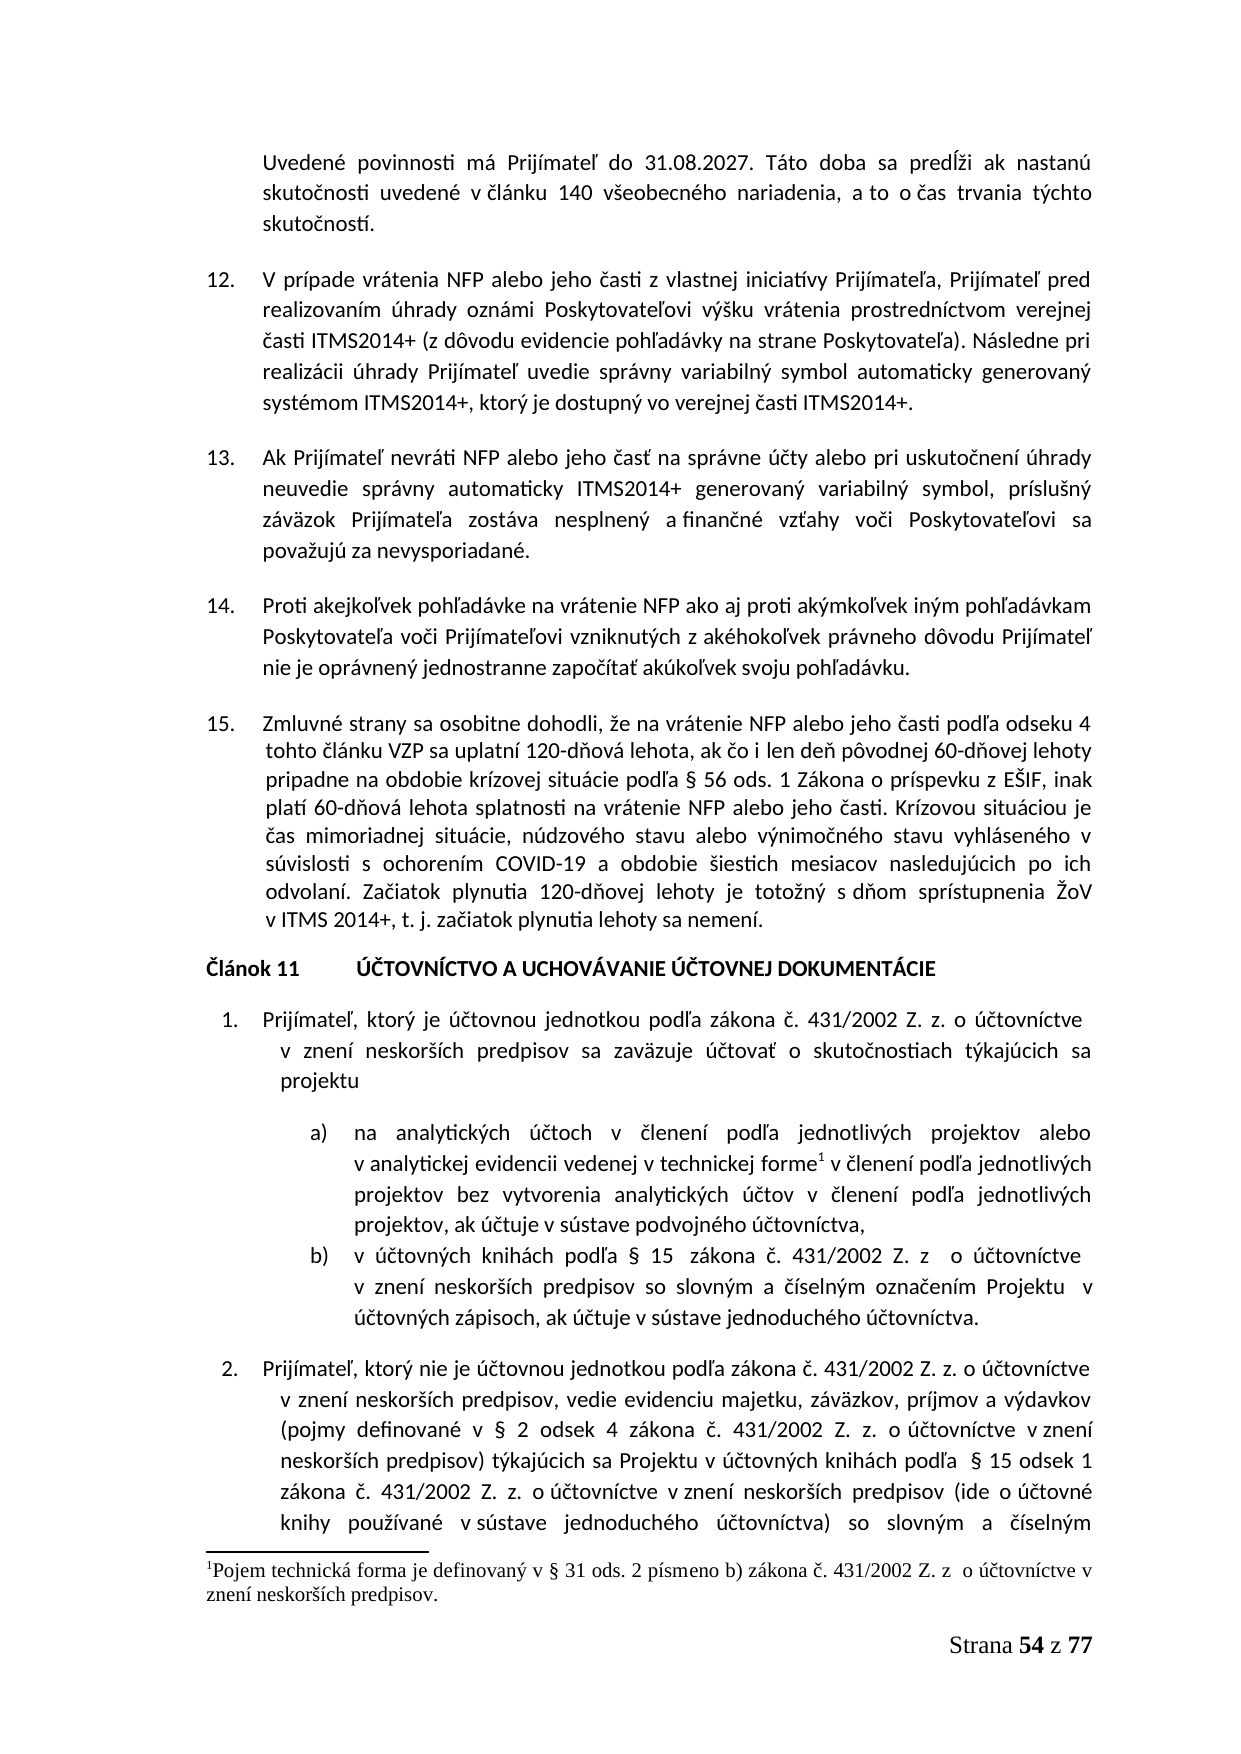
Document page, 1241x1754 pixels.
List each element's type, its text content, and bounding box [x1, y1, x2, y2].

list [221, 1354, 1092, 1536]
text Článok 11 ÚČTOVNÍCTVO A UCHOVÁVANIE ÚČTOVNEJ DOKUMENTÁCIE [206, 954, 1092, 982]
list na analytických účtoch v členení podľa jednotlivých projektov alebo v analytickej evidencii vedenej v technickej forme v členení podľa jednotlivých projektov bez vytvorenia analytických účtov v členení podľa jednotlivých projektov, ak účtuje v sústave podvojného účtovníctva, [310, 1118, 1092, 1238]
list Proti akejkoľvek pohľadávke na vrátenie NFP ako aj proti akýmkoľvek iným pohľadávkam Poskytovateľa voči Prijímateľovi vzniknutých z akéhokoľvek právneho dôvodu Prijímateľ nie je oprávnený jednostranne započítať akúkoľvek svoju pohľadávku. [206, 591, 1092, 681]
list Zmluvné strany sa osobitne dohodli, že na vrátenie NFP alebo jeho časti podľa odseku 4 tohto článku VZP sa uplatní 120-dňová lehota, ak čo i len deň pôvodnej 60-dňovej lehoty pripadne na obdobie krízovej situácie podľa § 56 ods. 1 Zákona o príspevku z EŠIF, inak platí 60-dňová lehota splatnosti na vrátenie NFP alebo jeho časti. Krízovou situáciou je čas mimoriadnej situácie, núdzového stavu alebo výnimočného stavu vyhláseného v súvislosti s ochorením COVID-19 a obdobie šiestich mesiacov nasledujúcich po ich odvolaní. Začiatok plynutia 120-dňovej lehoty je totožný s dňom sprístupnenia ŽoV v ITMS 2014+, t. j. začiatok plynutia lehoty sa nemení. [206, 709, 1092, 933]
text Uvedené povinnosti má Prijímateľ do 31.08.2027. Táto doba sa predĺži ak nastanú skutočnosti uvedené v článku 140 všeobecného nariadenia, a to o čas trvania týchto skutočností. [262, 148, 1092, 237]
list v účtovných knihách podľa § 15 zákona č. 431/2002 Z. z o účtovníctve v znení neskorších predpisov so slovným a číselným označením Projektu v účtovných zápisoch, ak účtuje v sústave jednoduchého účtovníctva. [310, 1241, 1092, 1331]
list Prijímateľ, ktorý je účtovnou jednotkou podľa zákona č. 431/2002 Z. z. o účtovníctve v znení neskorších predpisov sa zaväzuje účtovať o skutočnostiach týkajúcich sa projektu [221, 1005, 1092, 1095]
list V prípade vrátenia NFP alebo jeho časti z vlastnej iniciatívy Prijímateľa, Prijímateľ pred realizovaním úhrady oznámi Poskytovateľovi výšku vrátenia prostredníctvom verejnej časti ITMS2014+ (z dôvodu evidencie pohľadávky na strane Poskytovateľa). Následne pri realizácii úhrady Prijímateľ uvedie správny variabilný symbol automaticky generovaný systémom ITMS2014+, ktorý je dostupný vo verejnej časti ITMS2014+. [206, 265, 1092, 416]
list Ak Prijímateľ nevráti NFP alebo jeho časť na správne účty alebo pri uskutočnení úhrady neuvedie správny automaticky ITMS2014+ generovaný variabilný symbol, príslušný záväzok Prijímateľa zostáva nesplnený a finančné vzťahy voči Poskytovateľovi sa považujú za nevysporiadané. [206, 443, 1092, 564]
